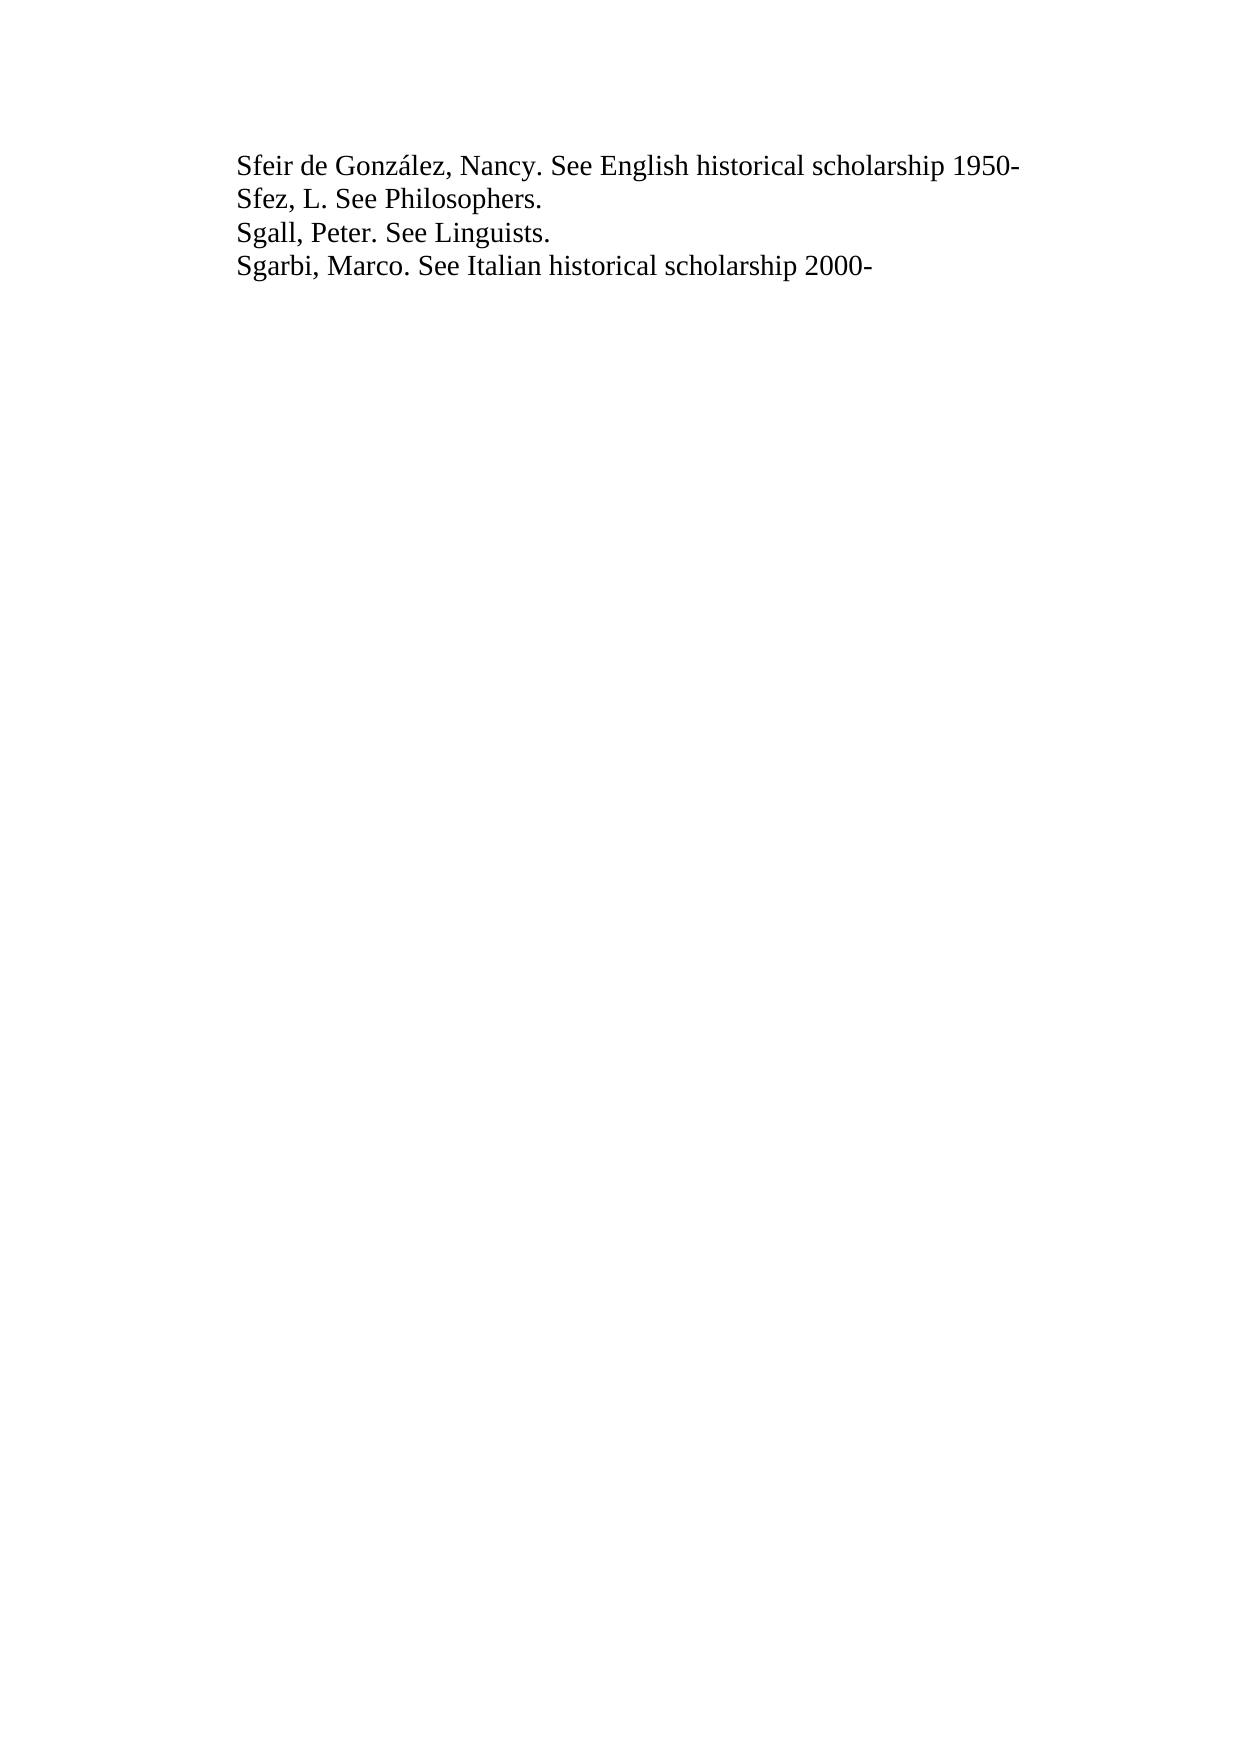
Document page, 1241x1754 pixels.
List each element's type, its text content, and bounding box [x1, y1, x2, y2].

text Sfez, L. See Philosophers. [236, 181, 1078, 215]
text Sgarbi, Marco. See Italian historical scholarship 2000- [236, 248, 1078, 282]
text Sfeir de González, Nancy. See English historical scholarship 1950- [236, 148, 1078, 181]
text Sgall, Peter. See Linguists. [236, 215, 1078, 248]
